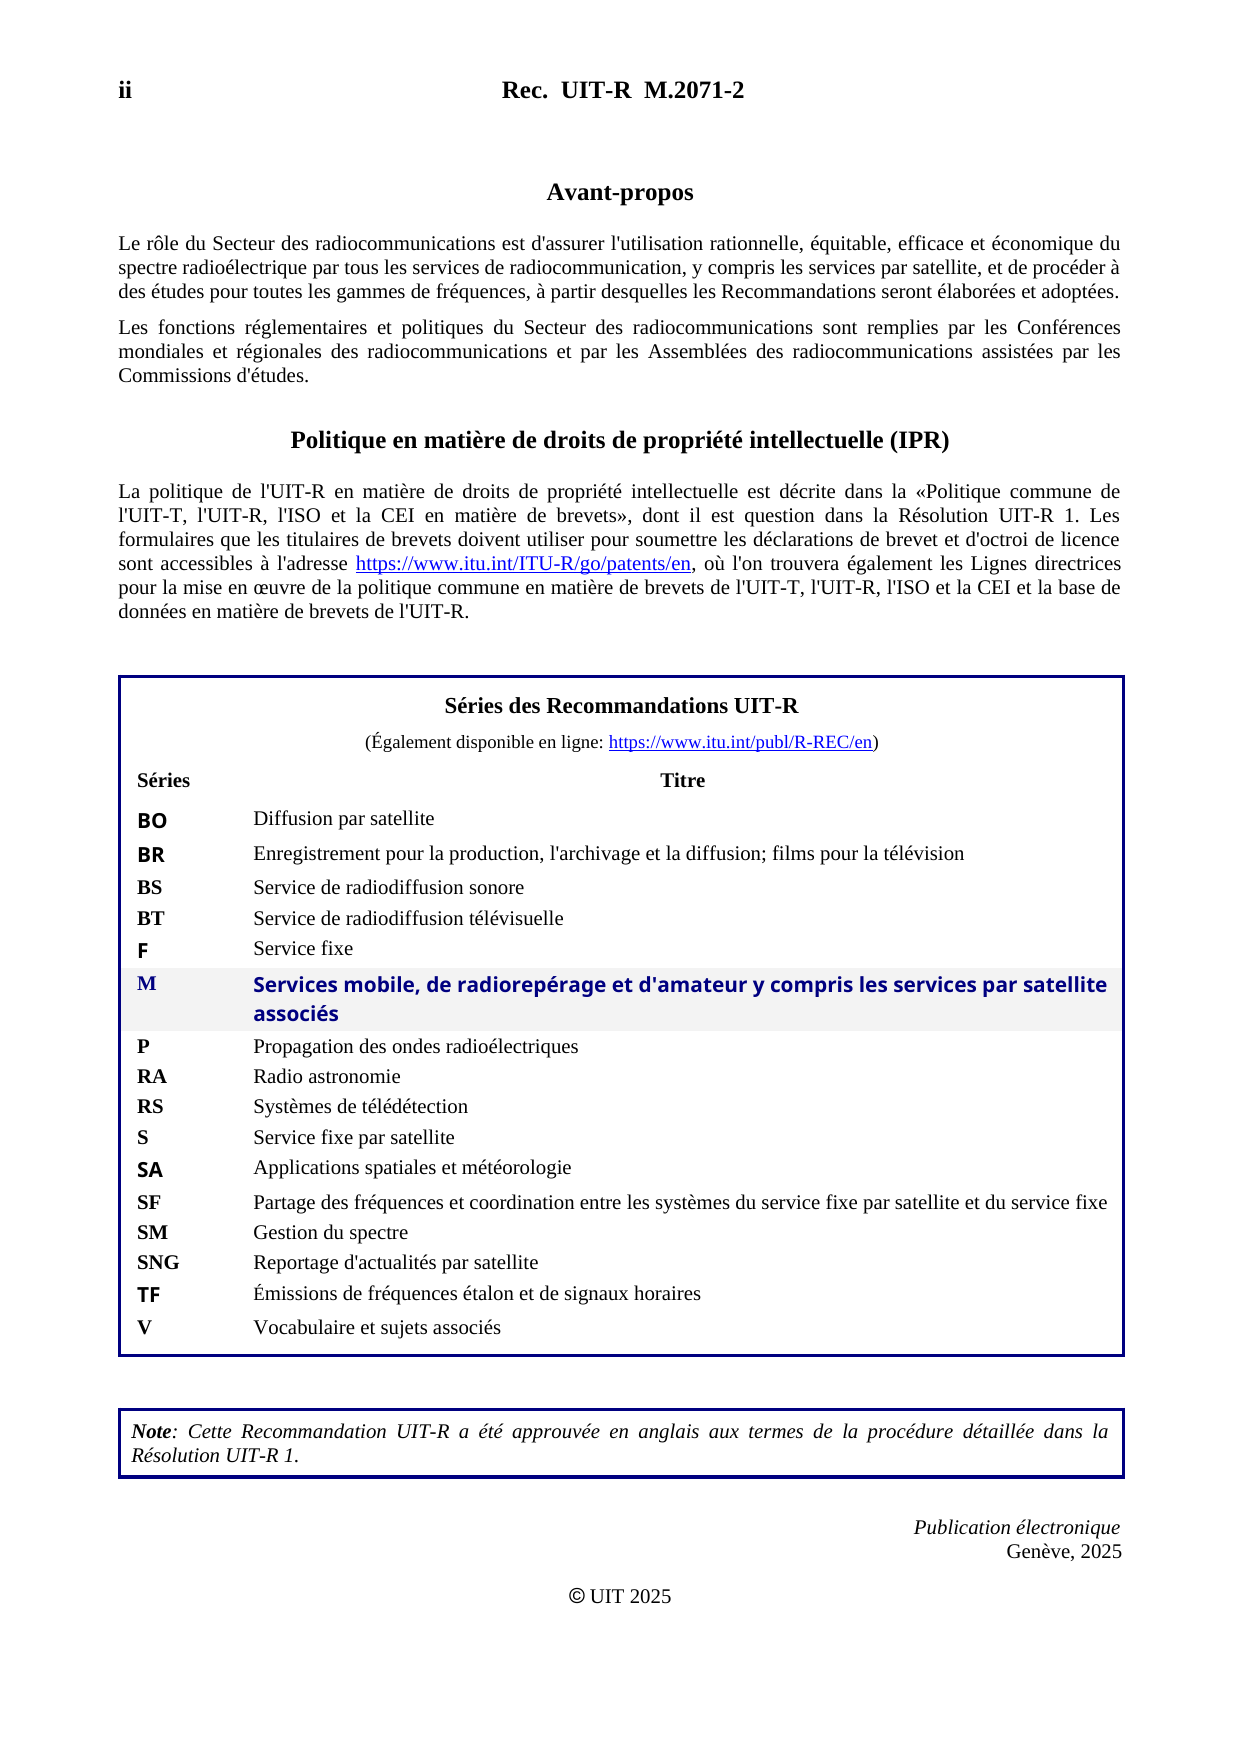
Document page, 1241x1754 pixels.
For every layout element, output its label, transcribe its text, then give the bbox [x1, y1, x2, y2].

text Genève, 2025 [118, 1539, 1122, 1563]
text La politique de l'UIT-R en matière de droits de propriété intellectuelle est décrite dans la «Politique commune de l'UIT-T, l'UIT-R, l'ISO et la CEI en matière de brevets», dont il est question dans la Résolution UIT-R 1. Les formulaires que les titulaires de brevets doivent utiliser pour soumettre les déclarations de brevet et d'octroi de licence sont accessibles à l'adresse https://www.itu.int/ITU-R/go/patents/en, où l'on trouvera également les Lignes directrices pour la mise en œuvre de la politique commune en matière de brevets de l'UIT-T, l'UIT-R, l'ISO et la CEI et la base de données en matière de brevets de l'UIT-R. [118, 479, 1122, 623]
table_header Séries des Recommandations UIT-R (Également disponible en ligne: https://www.itu.int/publ/R-REC/en) [121, 678, 1122, 759]
text Publication électronique [118, 1515, 1122, 1539]
table_cell Service de radiodiffusion télévisuelle [242, 903, 1122, 933]
table_cell V [121, 1312, 242, 1354]
table_cell P [121, 1031, 242, 1061]
table_cell S [121, 1121, 242, 1152]
table_cell Enregistrement pour la production, l'archivage et la diffusion; films pour la télévision [242, 838, 1122, 872]
table_cell RA [121, 1061, 242, 1091]
table_cell Service de radiodiffusion sonore [242, 872, 1122, 902]
table_cell Titre [242, 759, 1122, 803]
table_cell BS [121, 872, 242, 902]
table_cell BO [121, 803, 242, 837]
table_cell BT [121, 903, 242, 933]
table_cell SF [121, 1186, 242, 1217]
table_header Note: Cette Recommandation UIT-R a été approuvée en anglais aux termes de la procédure détaillée dans la Résolution UIT-R 1. [121, 1411, 1122, 1475]
table_cell Vocabulaire et sujets associés [242, 1312, 1122, 1354]
table_cell Diffusion par satellite [242, 803, 1122, 837]
table_cell Propagation des ondes radioélectriques [242, 1031, 1122, 1061]
table_cell M [121, 968, 242, 1031]
table_cell SNG [121, 1247, 242, 1277]
table_cell Service fixe par satellite [242, 1121, 1122, 1152]
table_cell Services mobile, de radiorepérage et d'amateur y compris les services par satellite associés [242, 968, 1122, 1031]
table_cell F [121, 933, 242, 967]
text Le rôle du Secteur des radiocommunications est d'assurer l'utilisation rationnelle, équitable, efficace et économique du spectre radioélectrique par tous les services de radiocommunication, y compris les services par satellite, et de procéder à des études pour toutes les gammes de fréquences, à partir desquelles les Recommandations seront élaborées et adoptées. [118, 231, 1122, 303]
text Avant-propos [118, 177, 1122, 206]
table_cell Émissions de fréquences étalon et de signaux horaires [242, 1278, 1122, 1312]
table_cell Service fixe [242, 933, 1122, 967]
text UIT 2025 [118, 1584, 1122, 1608]
table_cell Radio astronomie [242, 1061, 1122, 1091]
table_cell Gestion du spectre [242, 1217, 1122, 1247]
table_cell Reportage d'actualités par satellite [242, 1247, 1122, 1277]
table_cell BR [121, 838, 242, 872]
text Les fonctions réglementaires et politiques du Secteur des radiocommunications sont remplies par les Conférences mondiales et régionales des radiocommunications et par les Assemblées des radiocommunications assistées par les Commissions d'études. [118, 315, 1122, 387]
table_cell SM [121, 1217, 242, 1247]
table_cell Séries [121, 759, 242, 803]
subtitle Politique en matière de droits de propriété intellectuelle (IPR) [118, 425, 1122, 454]
table_cell RS [121, 1091, 242, 1121]
table_cell SA [121, 1152, 242, 1186]
table_cell Partage des fréquences et coordination entre les systèmes du service fixe par satellite et du service fixe [242, 1186, 1122, 1217]
table_cell Systèmes de télédétection [242, 1091, 1122, 1121]
table_cell Applications spatiales et météorologie [242, 1152, 1122, 1186]
table_cell TF [121, 1278, 242, 1312]
